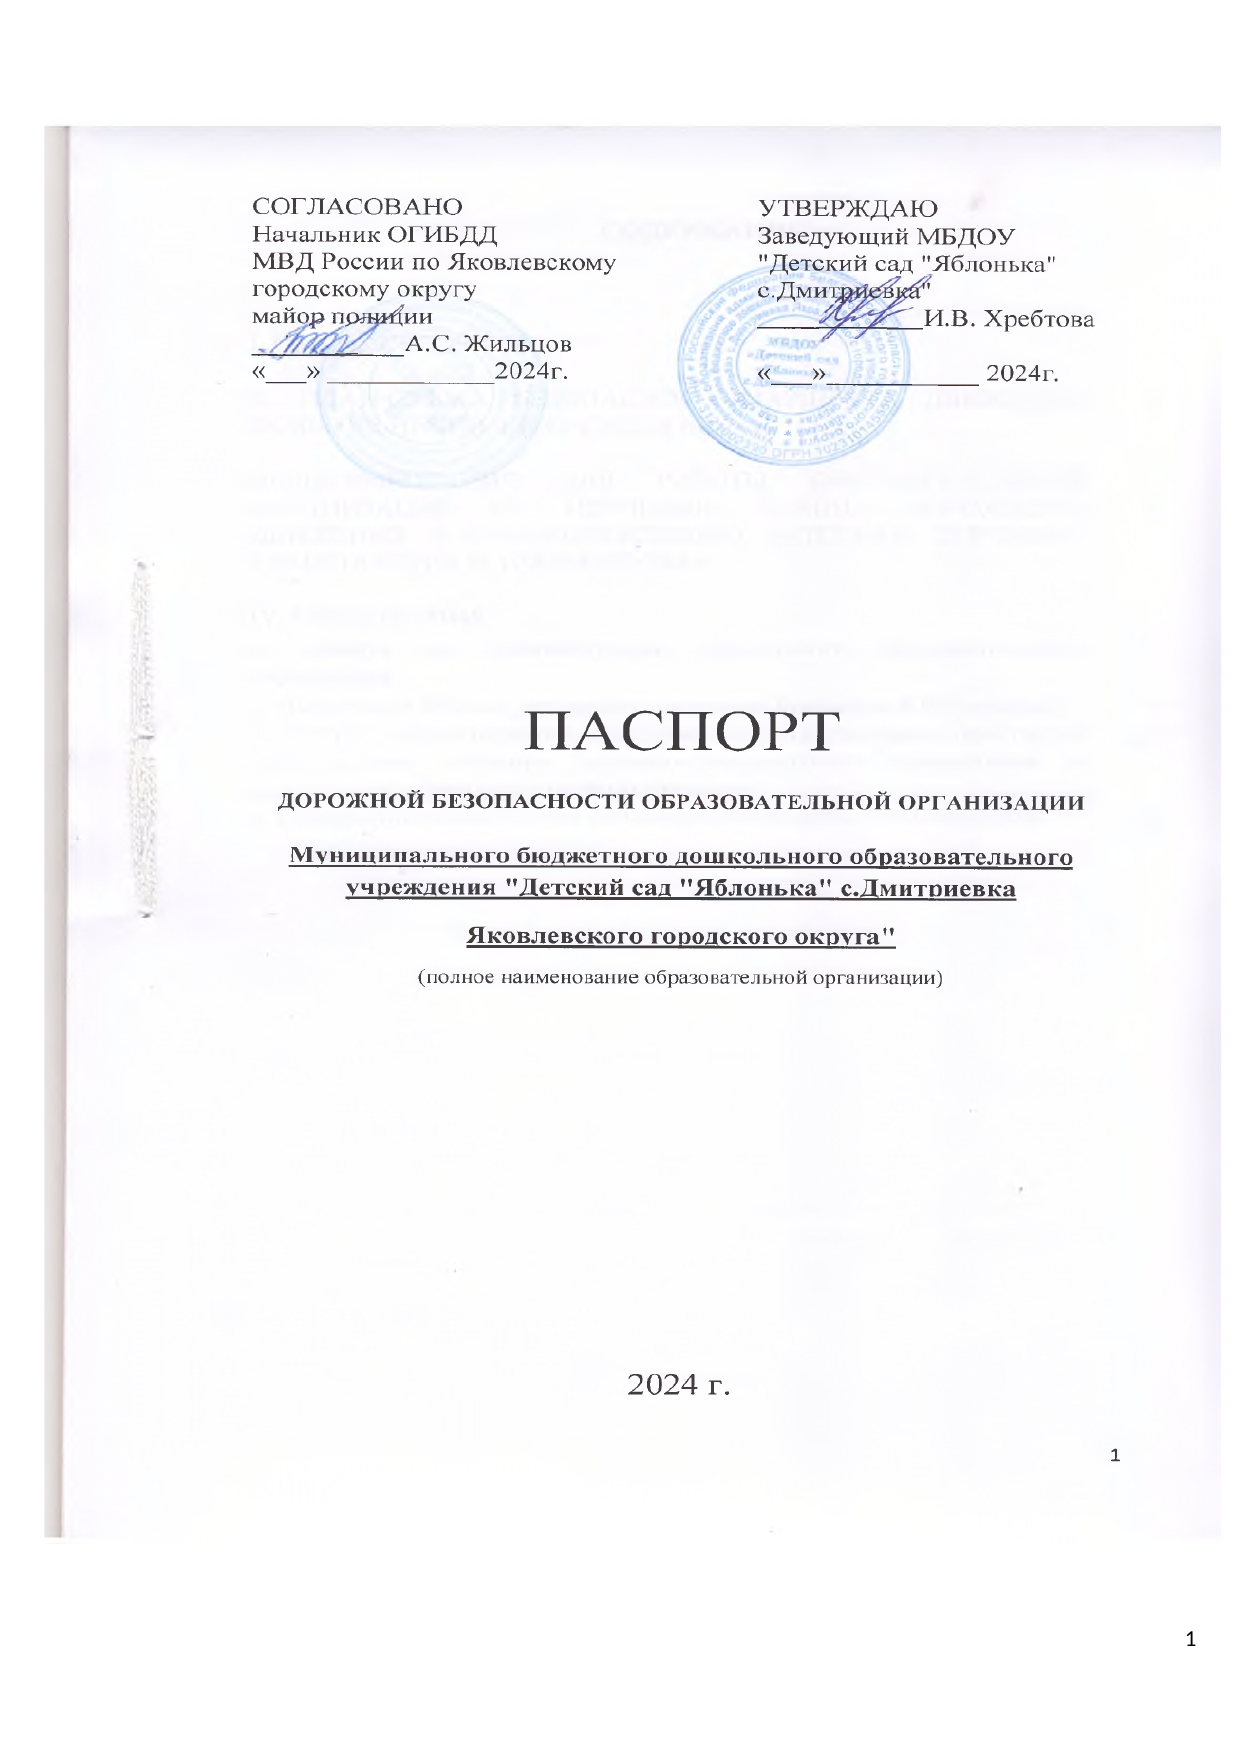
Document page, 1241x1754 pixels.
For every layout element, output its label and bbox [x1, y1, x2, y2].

picture [44, 118, 1222, 1544]
